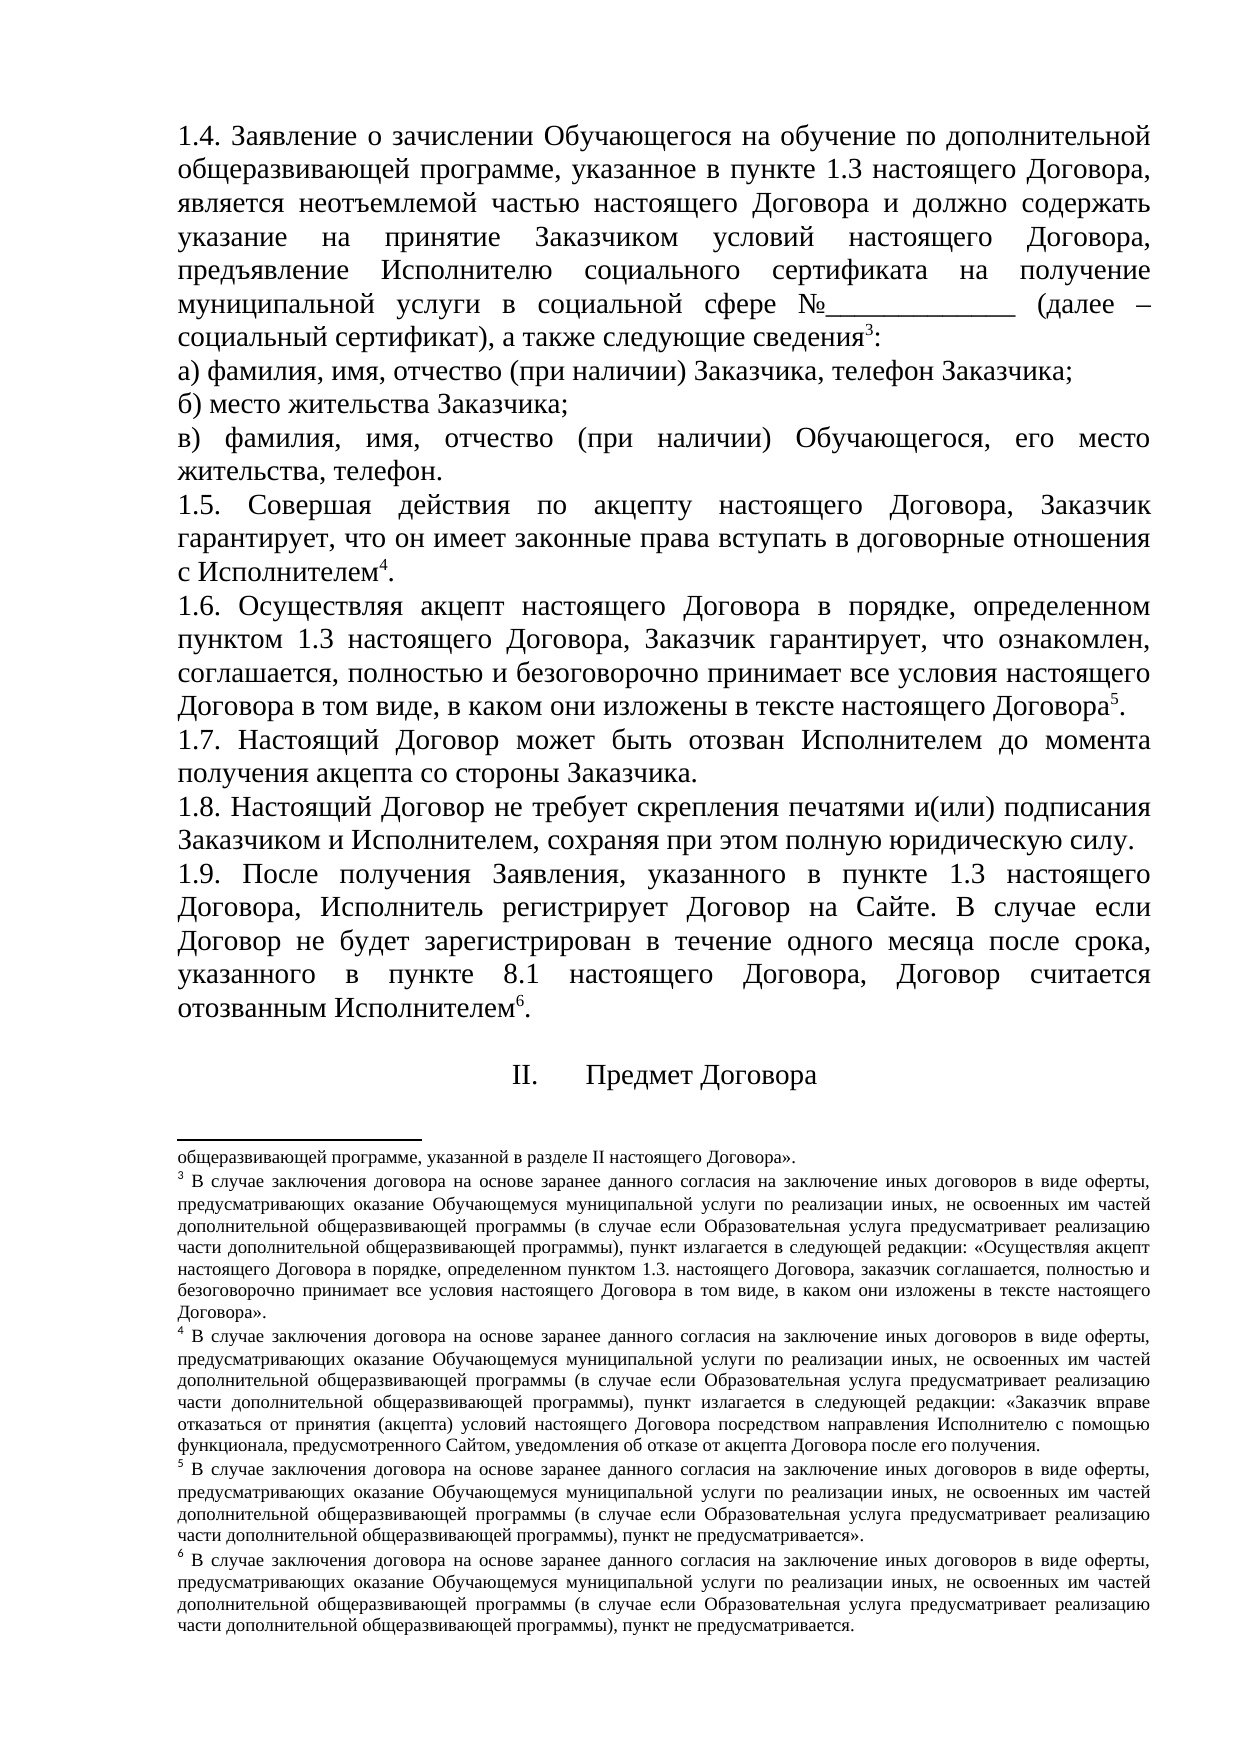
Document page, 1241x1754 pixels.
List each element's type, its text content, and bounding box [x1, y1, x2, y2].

text 1.4. Заявление о зачислении Обучающегося на обучение по дополнительной общеразвивающей программе, указанное в пункте 1.3 настоящего Договора, является неотъемлемой частью настоящего Договора и должно содержать указание на принятие Заказчиком условий настоящего Договора, предъявление Исполнителю социального сертификата на получение муниципальной услуги в социальной сфере №_____________ (далее – социальный сертификат), а также следующие сведения: [177, 118, 1152, 353]
text 1.6. Осуществляя акцепт настоящего Договора в порядке, определенном пунктом 1.3 настоящего Договора, Заказчик гарантирует, что ознакомлен, соглашается, полностью и безоговорочно принимает все условия настоящего Договора в том виде, в каком они изложены в тексте настоящего Договора. [177, 588, 1152, 722]
text 1.7. Настоящий Договор может быть отозван Исполнителем до момента получения акцепта со стороны Заказчика. [177, 722, 1152, 789]
text II. Предмет Договора [177, 1057, 1152, 1091]
text б) место жительства Заказчика; [177, 386, 1152, 420]
text а) фамилия, имя, отчество (при наличии) Заказчика, телефон Заказчика; [177, 353, 1152, 386]
text 1.9. После получения Заявления, указанного в пункте 1.3 настоящего Договора, Исполнитель регистрирует Договор на Сайте. В случае если Договор не будет зарегистрирован в течение одного месяца после срока, указанного в пункте 8.1 настоящего Договора, Договор считается отозванным Исполнителем. [177, 856, 1152, 1024]
text в) фамилия, имя, отчество (при наличии) Обучающегося, его место жительства, телефон. [177, 420, 1152, 487]
text 1.8. Настоящий Договор не требует скрепления печатями и(или) подписания Заказчиком и Исполнителем, сохраняя при этом полную юридическую силу. [177, 789, 1152, 856]
text 1.5. Совершая действия по акцепту настоящего Договора, Заказчик гарантирует, что он имеет законные права вступать в договорные отношения с Исполнителем. [177, 487, 1152, 588]
